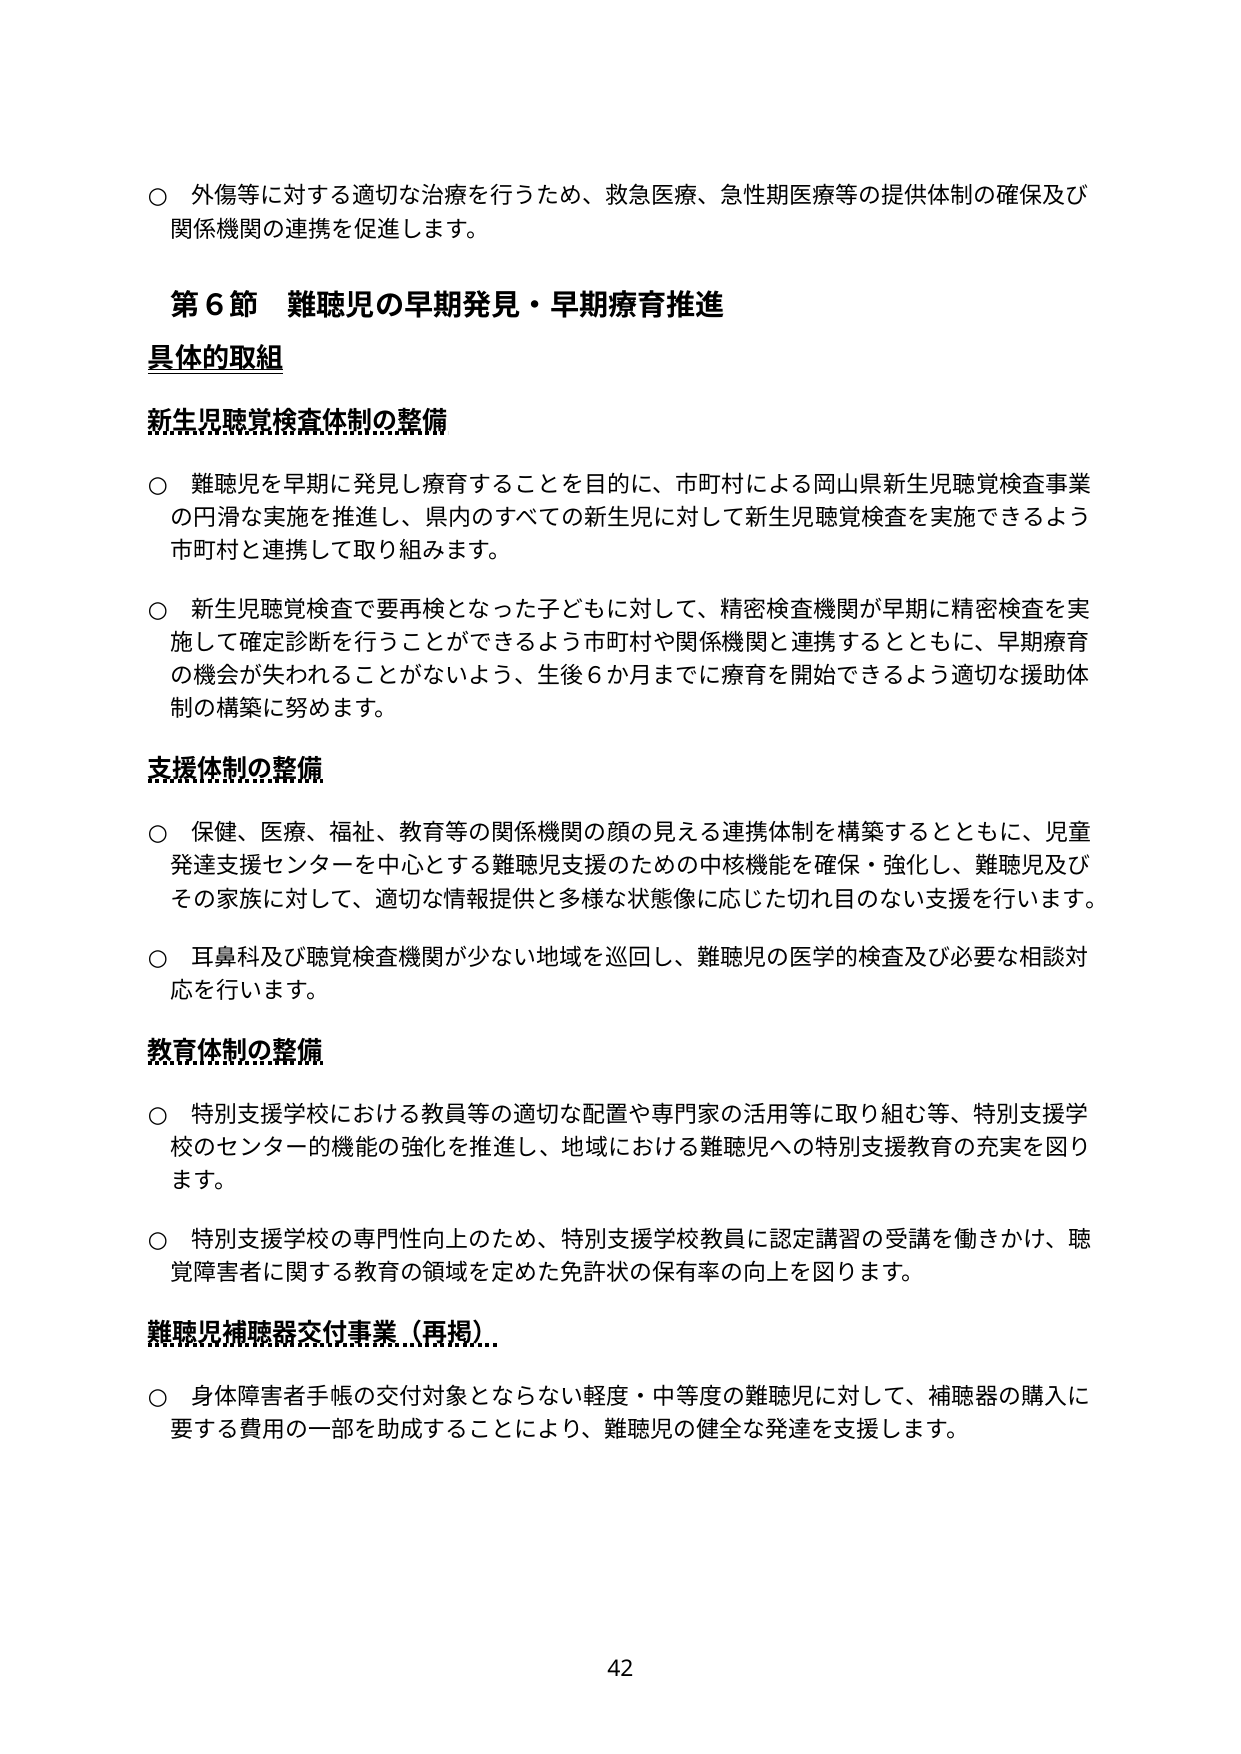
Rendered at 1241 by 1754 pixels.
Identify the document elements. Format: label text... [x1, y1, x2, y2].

text ○ 保健、医療、福祉、教育等の関係機関の顔の見える連携体制を構築するとともに、児童発達支援センターを中心とする難聴児支援のための中核機能を確保・強化し、難聴児及びその家族に対して、適切な情報提供と多様な状態像に応じた切れ目のない支援を行います。 [148, 814, 1092, 914]
subtitle 新生児聴覚検査体制の整備 [148, 400, 1092, 437]
subtitle 具体的取組 [148, 336, 1092, 375]
subtitle 第６節 難聴児の早期発見・早期療育推進 [171, 281, 1069, 323]
subtitle 教育体制の整備 [148, 1030, 1092, 1067]
text ○ 外傷等に対する適切な治療を行うため、救急医療、急性期医療等の提供体制の確保及び関係機関の連携を促進します。 [148, 177, 1092, 244]
text ○ 特別支援学校における教員等の適切な配置や専門家の活用等に取り組む等、特別支援学校のセンター的機能の強化を推進し、地域における難聴児への特別支援教育の充実を図ります。 [148, 1096, 1092, 1196]
text ○ 身体障害者手帳の交付対象とならない軽度・中等度の難聴児に対して、補聴器の購入に要する費用の一部を助成することにより、難聴児の健全な発達を支援します。 [148, 1377, 1092, 1444]
text ○ 新生児聴覚検査で要再検となった子どもに対して、精密検査機関が早期に精密検査を実施して確定診断を行うことができるよう市町村や関係機関と連携するとともに、早期療育の機会が失われることがないよう、生後６か月までに療育を開始できるよう適切な援助体制の構築に努めます。 [148, 591, 1092, 723]
subtitle 難聴児補聴器交付事業（再掲） [148, 1312, 1092, 1348]
text ○ 耳鼻科及び聴覚検査機関が少ない地域を巡回し、難聴児の医学的検査及び必要な相談対応を行います。 [148, 939, 1092, 1005]
subtitle 支援体制の整備 [148, 748, 1092, 785]
text ○ 特別支援学校の専門性向上のため、特別支援学校教員に認定講習の受講を働きかけ、聴覚障害者に関する教育の領域を定めた免許状の保有率の向上を図ります。 [148, 1221, 1092, 1287]
text ○ 難聴児を早期に発見し療育することを目的に、市町村による岡山県新生児聴覚検査事業の円滑な実施を推進し、県内のすべての新生児に対して新生児聴覚検査を実施できるよう市町村と連携して取り組みます。 [148, 466, 1092, 566]
